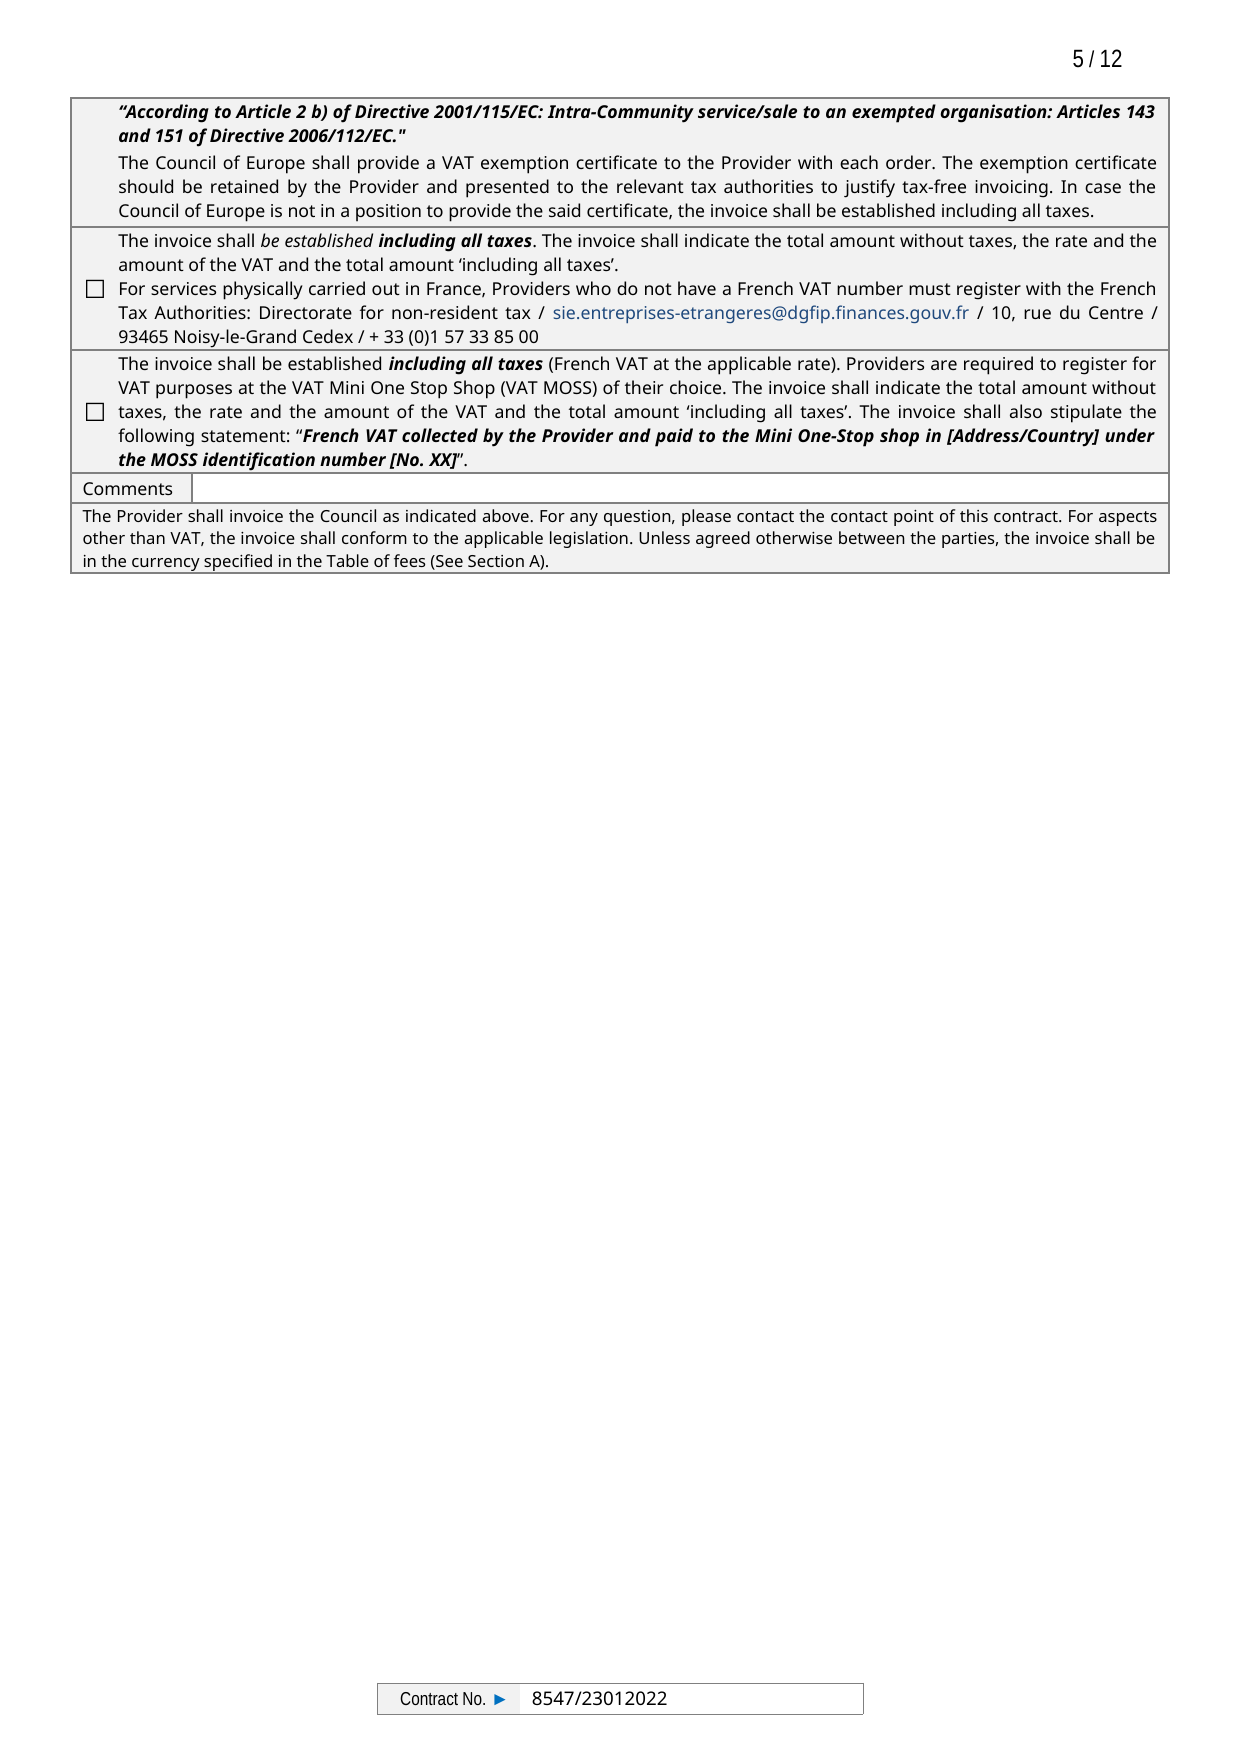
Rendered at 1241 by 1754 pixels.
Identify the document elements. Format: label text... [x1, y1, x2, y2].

table_cell ☐ [72, 228, 118, 349]
table_cell The invoice shall be established including all taxes (French VAT at the applicable rate). Providers are required to register for VAT purposes at the VAT Mini One Stop Shop (VAT MOSS) of their choice. The invoice shall indicate the total amount without taxes, the rate and the amount of the VAT and the total amount ‘including all taxes’. The invoice shall also stipulate the following statement: “French VAT collected by the Provider and paid to the Mini One-Stop shop in [Address/Country] under the MOSS identification number [No. XX]”. [118, 351, 1168, 472]
table_cell ☐ [72, 351, 118, 472]
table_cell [118, 99, 1168, 226]
table_cell The Provider shall invoice the Council as indicated above. For any question, please contact the contact point of this contract. For aspects other than VAT, the invoice shall conform to the applicable legislation. Unless agreed otherwise between the parties, the invoice shall be in the currency specified in the Table of fees (See Section A). [72, 504, 1168, 572]
table_cell [193, 474, 1168, 502]
table_cell ☐ [72, 99, 118, 226]
table_cell The invoice shall be established including all taxes. The invoice shall indicate the total amount without taxes, the rate and the amount of the VAT and the total amount ‘including all taxes’. For services physically carried out in France, Providers who do not have a French VAT number must register with the French Tax Authorities: Directorate for non-resident tax / sie.entreprises-etrangeres@dgfip.finances.gouv.fr / 10, rue du Centre / 93465 Noisy-le-Grand Cedex / + 33 (0)1 57 33 85 00 [118, 228, 1168, 349]
table_cell Comments [72, 474, 191, 502]
